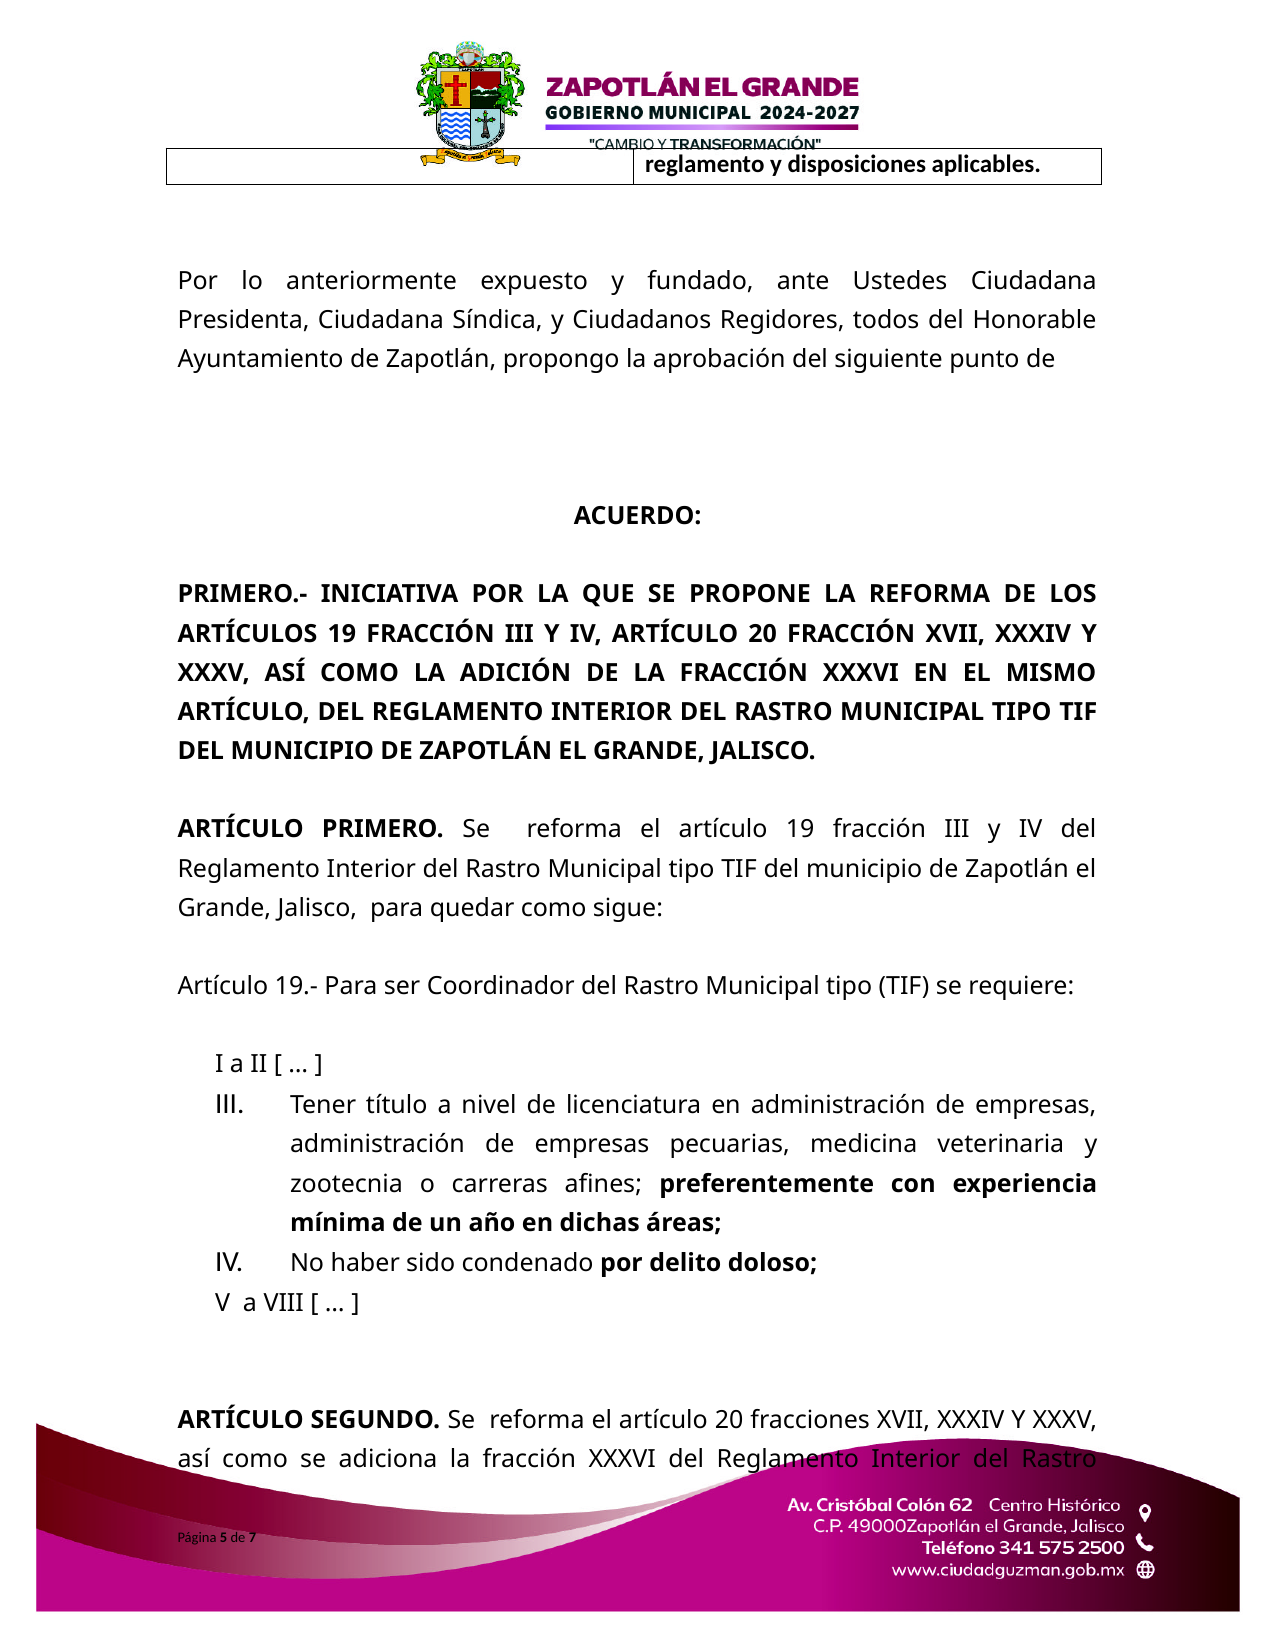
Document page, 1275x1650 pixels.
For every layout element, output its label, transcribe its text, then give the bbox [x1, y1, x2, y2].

text ACUERDO: [177, 498, 1098, 532]
text V a VIII [ … ] [177, 1284, 1098, 1318]
text ARTÍCULO PRIMERO. Se reforma el artículo 19 fracción III y IV del Reglamento Interior del Rastro Municipal tipo TIF del municipio de Zapotlán el Grande, Jalisco, para quedar como sigue: [177, 811, 1098, 923]
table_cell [634, 149, 1101, 183]
picture [0, 0, 1275, 1650]
text PRIMERO.- INICIATIVA POR LA QUE SE PROPONE LA REFORMA DE LOS ARTÍCULOS 19 FRACCIÓN III Y IV, ARTÍCULO 20 FRACCIÓN XVII, XXXIV Y XXXV, ASÍ COMO LA ADICIÓN DE LA FRACCIÓN XXXVI EN EL MISMO ARTÍCULO, DEL REGLAMENTO INTERIOR DEL RASTRO MUNICIPAL TIPO TIF DEL MUNICIPIO DE ZAPOTLÁN EL GRANDE, JALISCO. [177, 576, 1098, 767]
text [177, 1402, 1098, 1475]
list No haber sido condenado por delito doloso; [215, 1243, 1098, 1279]
text Por lo anteriormente expuesto y fundado, ante Ustedes Ciudadana Presidenta, Ciudadana Síndica, y Ciudadanos Regidores, todos del Honorable Ayuntamiento de Zapotlán, propongo la aprobación del siguiente punto de [177, 263, 1098, 375]
text Artículo 19.- Para ser Coordinador del Rastro Municipal tipo (TIF) se requiere: [177, 968, 1098, 1002]
text I a II [ … ] [177, 1046, 1098, 1080]
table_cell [167, 149, 633, 183]
list Tener título a nivel de licenciatura en administración de empresas, administración de empresas pecuarias, medicina veterinaria y zootecnia o carreras afines; preferentemente con experiencia mínima de un año en dichas áreas; [215, 1085, 1098, 1238]
